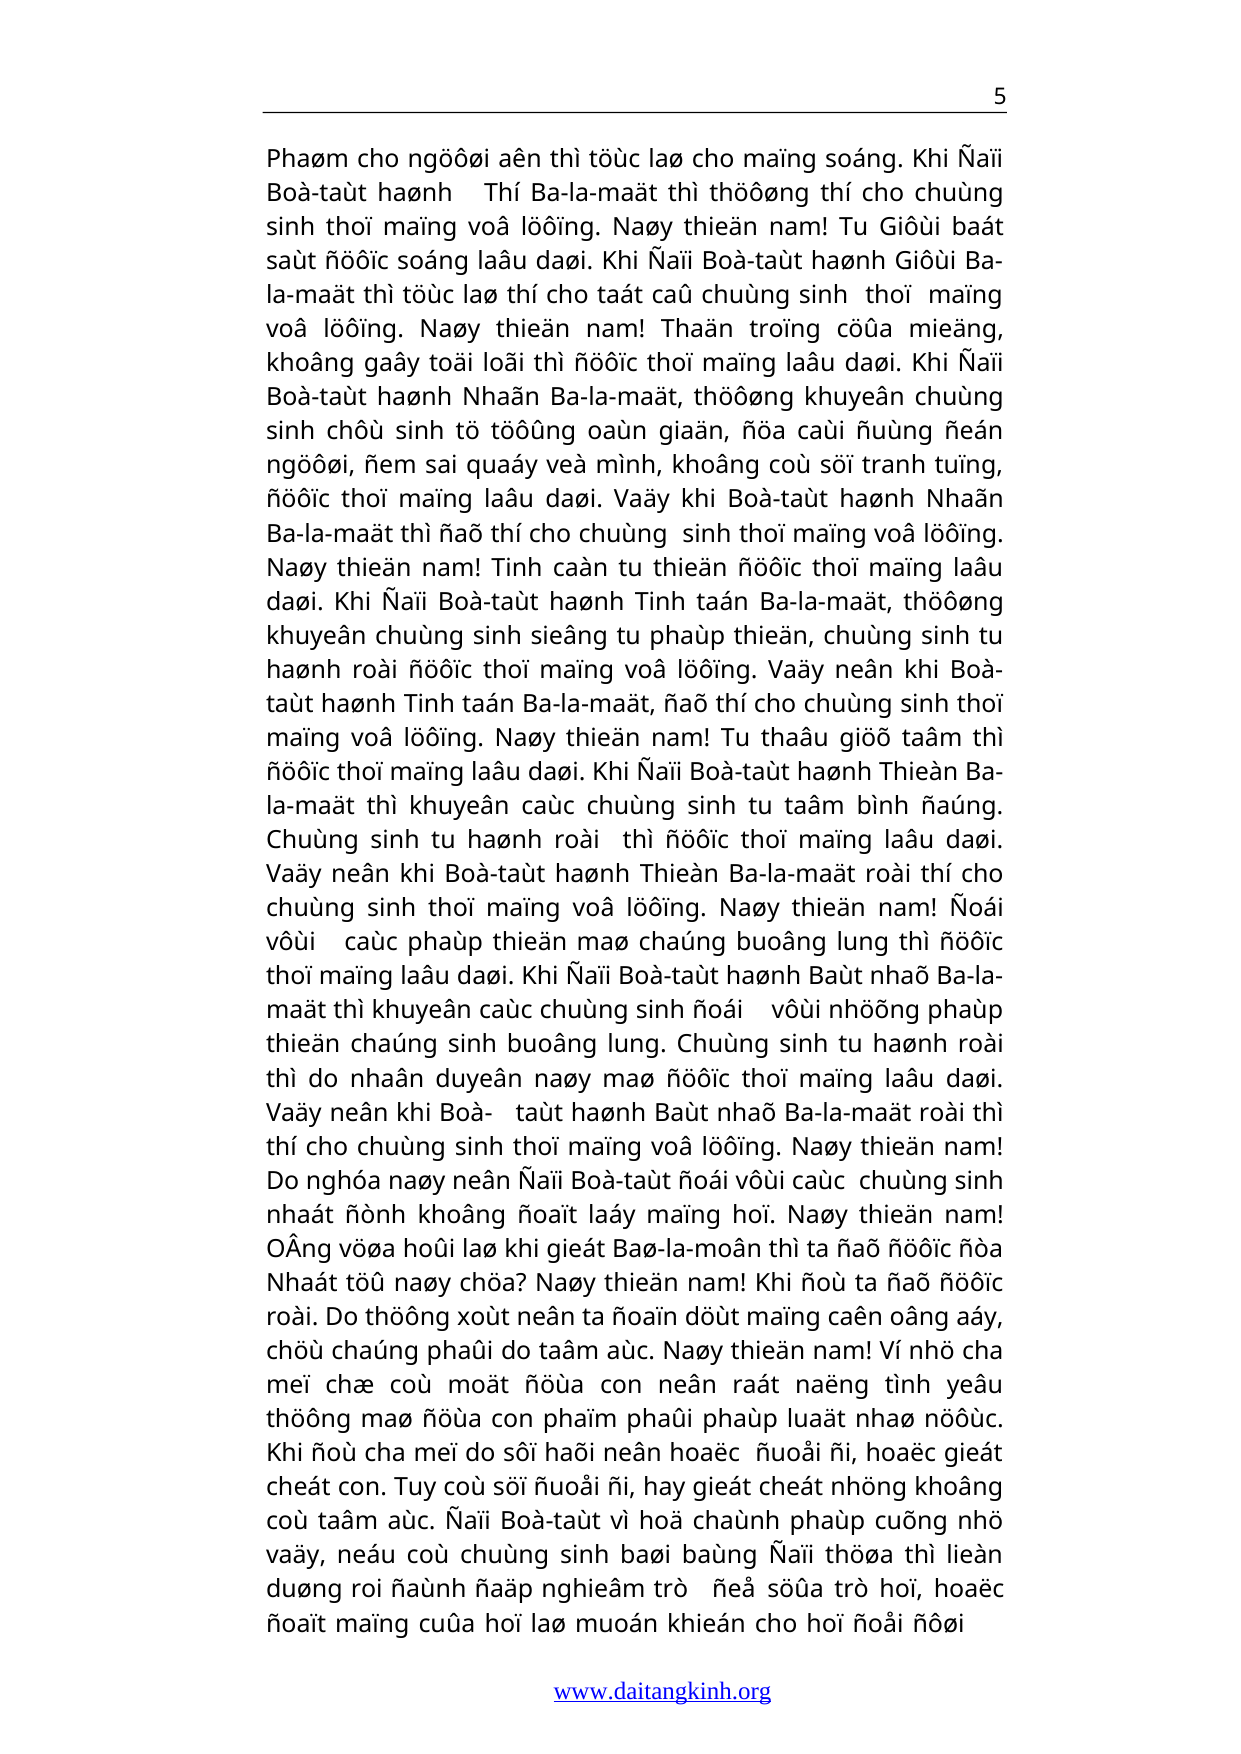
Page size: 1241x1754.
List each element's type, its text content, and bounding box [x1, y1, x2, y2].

text Phaøm cho ngöôøi aên thì töùc laø cho maïng soáng. Khi Ñaïi Boà-taùt haønh Thí Ba-la-maät thì thöôøng thí cho chuùng sinh thoï maïng voâ löôïng. Naøy thieän nam! Tu Giôùi baát saùt ñöôïc soáng laâu daøi. Khi Ñaïi Boà-taùt haønh Giôùi Ba-la-maät thì töùc laø thí cho taát caû chuùng sinh thoï maïng voâ löôïng. Naøy thieän nam! Thaän troïng cöûa mieäng, khoâng gaây toäi loãi thì ñöôïc thoï maïng laâu daøi. Khi Ñaïi Boà-taùt haønh Nhaãn Ba-la-maät, thöôøng khuyeân chuùng sinh chôù sinh tö töôûng oaùn giaän, ñöa caùi ñuùng ñeán ngöôøi, ñem sai quaáy veà mình, khoâng coù söï tranh tuïng, ñöôïc thoï maïng laâu daøi. Vaäy khi Boà-taùt haønh Nhaãn Ba-la-maät thì ñaõ thí cho chuùng sinh thoï maïng voâ löôïng. Naøy thieän nam! Tinh caàn tu thieän ñöôïc thoï maïng laâu daøi. Khi Ñaïi Boà-taùt haønh Tinh taán Ba-la-maät, thöôøng khuyeân chuùng sinh sieâng tu phaùp thieän, chuùng sinh tu haønh roài ñöôïc thoï maïng voâ löôïng. Vaäy neân khi Boà-taùt haønh Tinh taán Ba-la-maät, ñaõ thí cho chuùng sinh thoï maïng voâ löôïng. Naøy thieän nam! Tu thaâu giöõ taâm thì ñöôïc thoï maïng laâu daøi. Khi Ñaïi Boà-taùt haønh Thieàn Ba-la-maät thì khuyeân caùc chuùng sinh tu taâm bình ñaúng. Chuùng sinh tu haønh roài thì ñöôïc thoï maïng laâu daøi. Vaäy neân khi Boà-taùt haønh Thieàn Ba-la-maät roài thí cho chuùng sinh thoï maïng voâ löôïng. Naøy thieän nam! Ñoái vôùi caùc phaùp thieän maø chaúng buoâng lung thì ñöôïc thoï maïng laâu daøi. Khi Ñaïi Boà-taùt haønh Baùt nhaõ Ba-la-maät thì khuyeân caùc chuùng sinh ñoái vôùi nhöõng phaùp thieän chaúng sinh buoâng lung. Chuùng sinh tu haønh roài thì do nhaân duyeân naøy maø ñöôïc thoï maïng laâu daøi. Vaäy neân khi Boà- taùt haønh Baùt nhaõ Ba-la-maät roài thì thí cho chuùng sinh thoï maïng voâ löôïng. Naøy thieän nam! Do nghóa naøy neân Ñaïi Boà-taùt ñoái vôùi caùc chuùng sinh nhaát ñònh khoâng ñoaït laáy maïng hoï. Naøy thieän nam! OÂng vöøa hoûi laø khi gieát Baø-la-moân thì ta ñaõ ñöôïc ñòa Nhaát töû naøy chöa? Naøy thieän nam! Khi ñoù ta ñaõ ñöôïc roài. Do thöông xoùt neân ta ñoaïn döùt maïng caên oâng aáy, chöù chaúng phaûi do taâm aùc. Naøy thieän nam! Ví nhö cha meï chæ coù moät ñöùa con neân raát naëng tình yeâu thöông maø ñöùa con phaïm phaûi phaùp luaät nhaø nöôùc. Khi ñoù cha meï do sôï haõi neân hoaëc ñuoåi ñi, hoaëc gieát cheát con. Tuy coù söï ñuoåi ñi, hay gieát cheát nhöng khoâng coù taâm aùc. Ñaïi Boà-taùt vì hoä chaùnh phaùp cuõng nhö vaäy, neáu coù chuùng sinh baøi baùng Ñaïi thöøa thì lieàn duøng roi ñaùnh ñaäp nghieâm trò ñeå söûa trò hoï, hoaëc ñoaït maïng cuûa hoï laø muoán khieán cho hoï ñoåi ñôøi [266, 141, 1004, 1639]
text www.daitangkinh.org [553, 1676, 1065, 1704]
